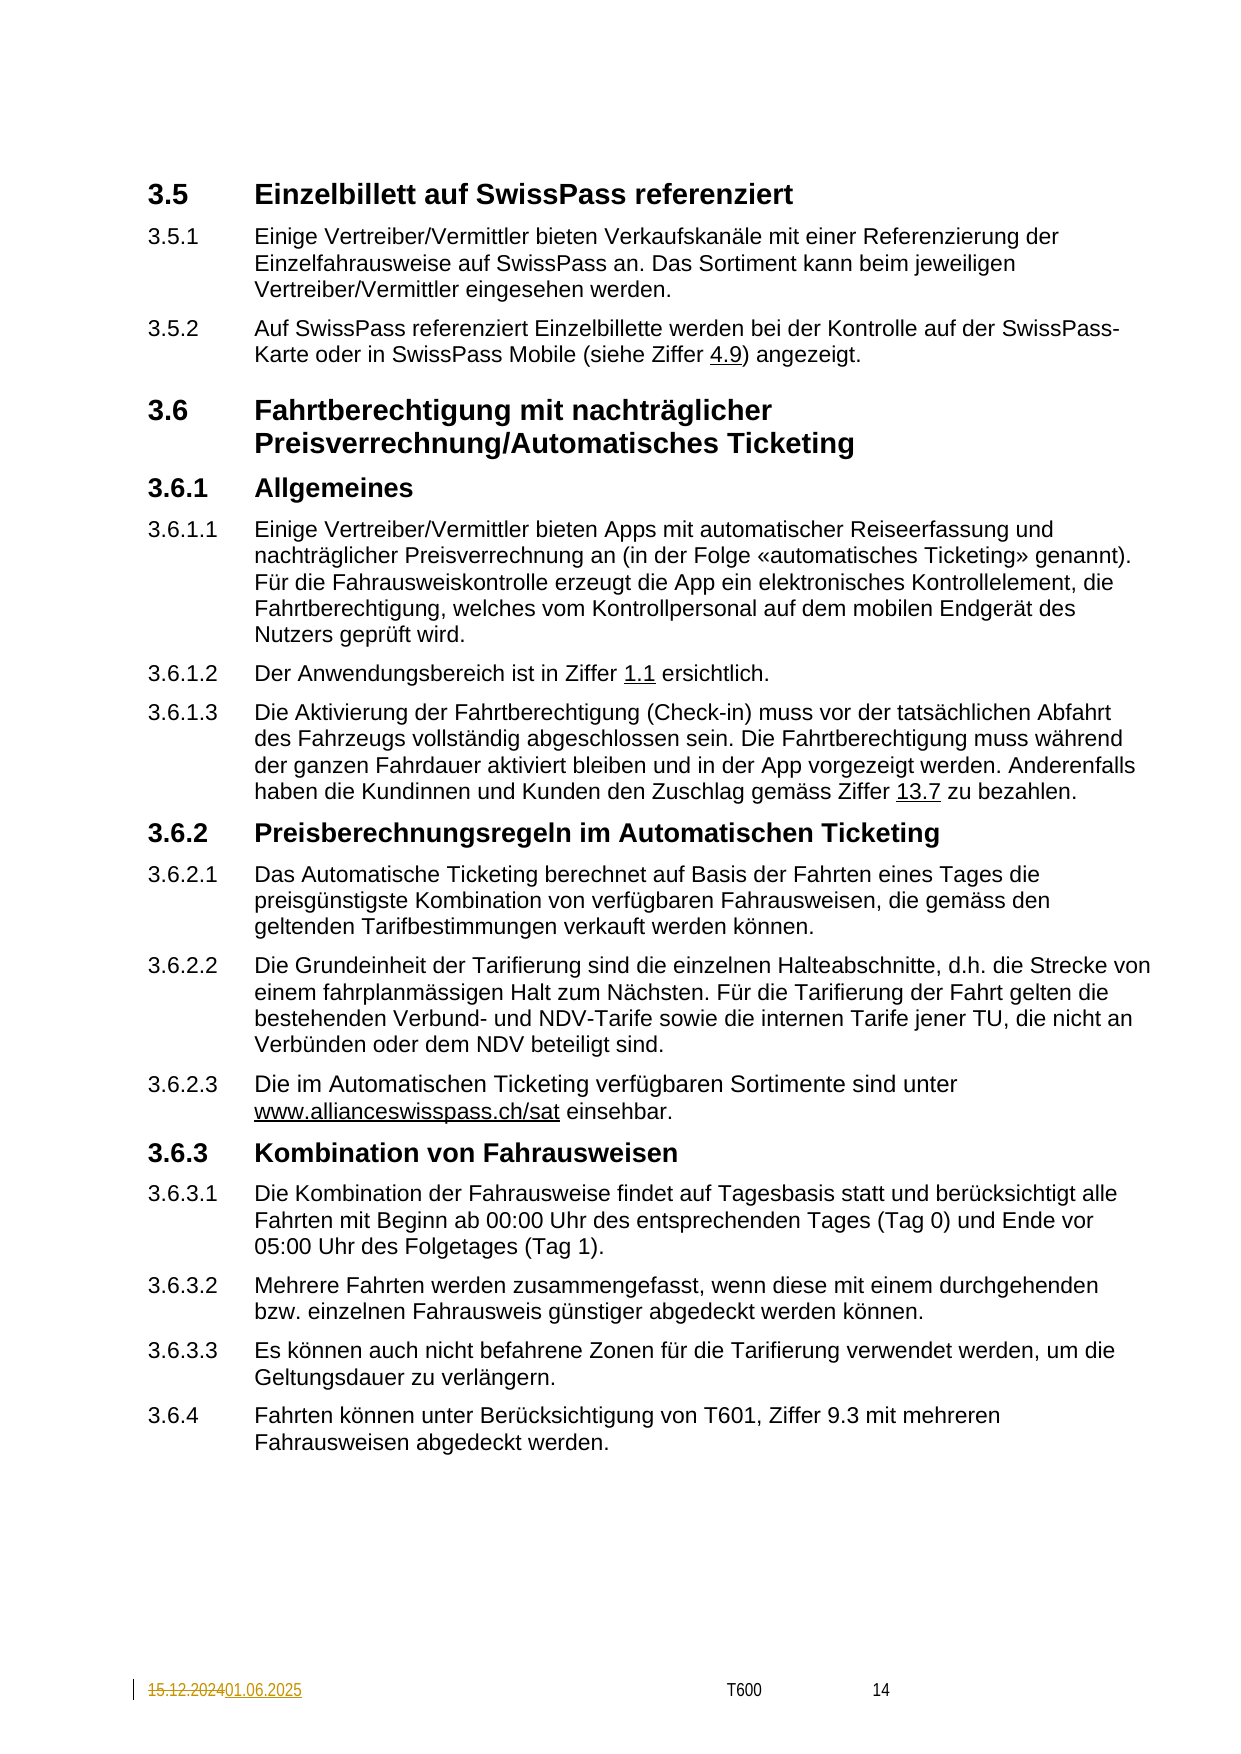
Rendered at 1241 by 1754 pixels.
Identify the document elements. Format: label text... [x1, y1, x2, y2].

subtitle Preisberechnungsregeln im Automatischen Ticketing [148, 817, 1152, 848]
subtitle Einzelbillett auf SwissPass referenziert [148, 177, 1152, 211]
subtitle Das Automatische Ticketing berechnet auf Basis der Fahrten eines Tages die preisgünstigste Kombination von verfügbaren Fahrausweisen, die gemäss den geltenden Tarifbestimmungen verkauft werden können. [148, 861, 1152, 940]
subtitle Einige Vertreiber/Vermittler bieten Apps mit automatischer Reiseerfassung und nachträglicher Preisverrechnung an (in der Folge «automatisches Ticketing» genannt). Für die Fahrausweiskontrolle erzeugt die App ein elektronisches Kontrollelement, die Fahrtberechtigung, welches vom Kontrollpersonal auf dem mobilen Endgerät des Nutzers geprüft wird. [148, 516, 1152, 648]
subtitle Die im Automatischen Ticketing verfügbaren Sortimente sind unter www.allianceswisspass.ch/sat einsehbar. [148, 1070, 1152, 1124]
subtitle Fahrtberechtigung mit nachträglicher Preisverrechnung/Automatisches Ticketing [148, 392, 1152, 459]
text Auf SwissPass referenziert Einzelbillette werden bei der Kontrolle auf der SwissPass-Karte oder in SwissPass Mobile (siehe Ziffer 4.9) angezeigt. [148, 315, 1152, 367]
subtitle Die Grundeinheit der Tarifierung sind die einzelnen Halteabschnitte, d.h. die Strecke von einem fahrplanmässigen Halt zum Nächsten. Für die Tarifierung der Fahrt gelten die bestehenden Verbund- und NDV-Tarife sowie die internen Tarife jener TU, die nicht an Verbünden oder dem NDV beteiligt sind. [148, 952, 1152, 1058]
subtitle Die Aktivierung der Fahrtberechtigung (Check-in) muss vor der tatsächlichen Abfahrt des Fahrzeugs vollständig abgeschlossen sein. Die Fahrtberechtigung muss während der ganzen Fahrdauer aktiviert bleiben und in der App vorgezeigt werden. Anderenfalls haben die Kundinnen und Kunden den Zuschlag gemäss Ziffer 13.7 zu bezahlen. [148, 699, 1152, 804]
subtitle Der Anwendungsbereich ist in Ziffer 1.1 ersichtlich. [148, 660, 1152, 686]
subtitle Die Kombination der Fahrausweise findet auf Tagesbasis statt und berücksichtigt alle Fahrten mit Beginn ab 00:00 Uhr des entsprechenden Tages (Tag 0) und Ende vor 05:00 Uhr des Folgetages (Tag 1). [148, 1180, 1152, 1259]
subtitle Mehrere Fahrten werden zusammengefasst, wenn diese mit einem durchgehenden bzw. einzelnen Fahrausweis günstiger abgedeckt werden können. [148, 1272, 1152, 1324]
subtitle Allgemeines [148, 472, 1152, 503]
subtitle Es können auch nicht befahrene Zonen für die Tarifierung verwendet werden, um die Geltungsdauer zu verlängern. [148, 1337, 1152, 1390]
text Einige Vertreiber/Vermittler bieten Verkaufskanäle mit einer Referenzierung der Einzelfahrausweise auf SwissPass an. Das Sortiment kann beim jeweiligen Vertreiber/Vermittler eingesehen werden. [148, 223, 1152, 302]
text Fahrten können unter Berücksichtigung von T601, Ziffer 9.3 mit mehreren Fahrausweisen abgedeckt werden. [148, 1402, 1152, 1455]
subtitle Kombination von Fahrausweisen [148, 1137, 1152, 1168]
